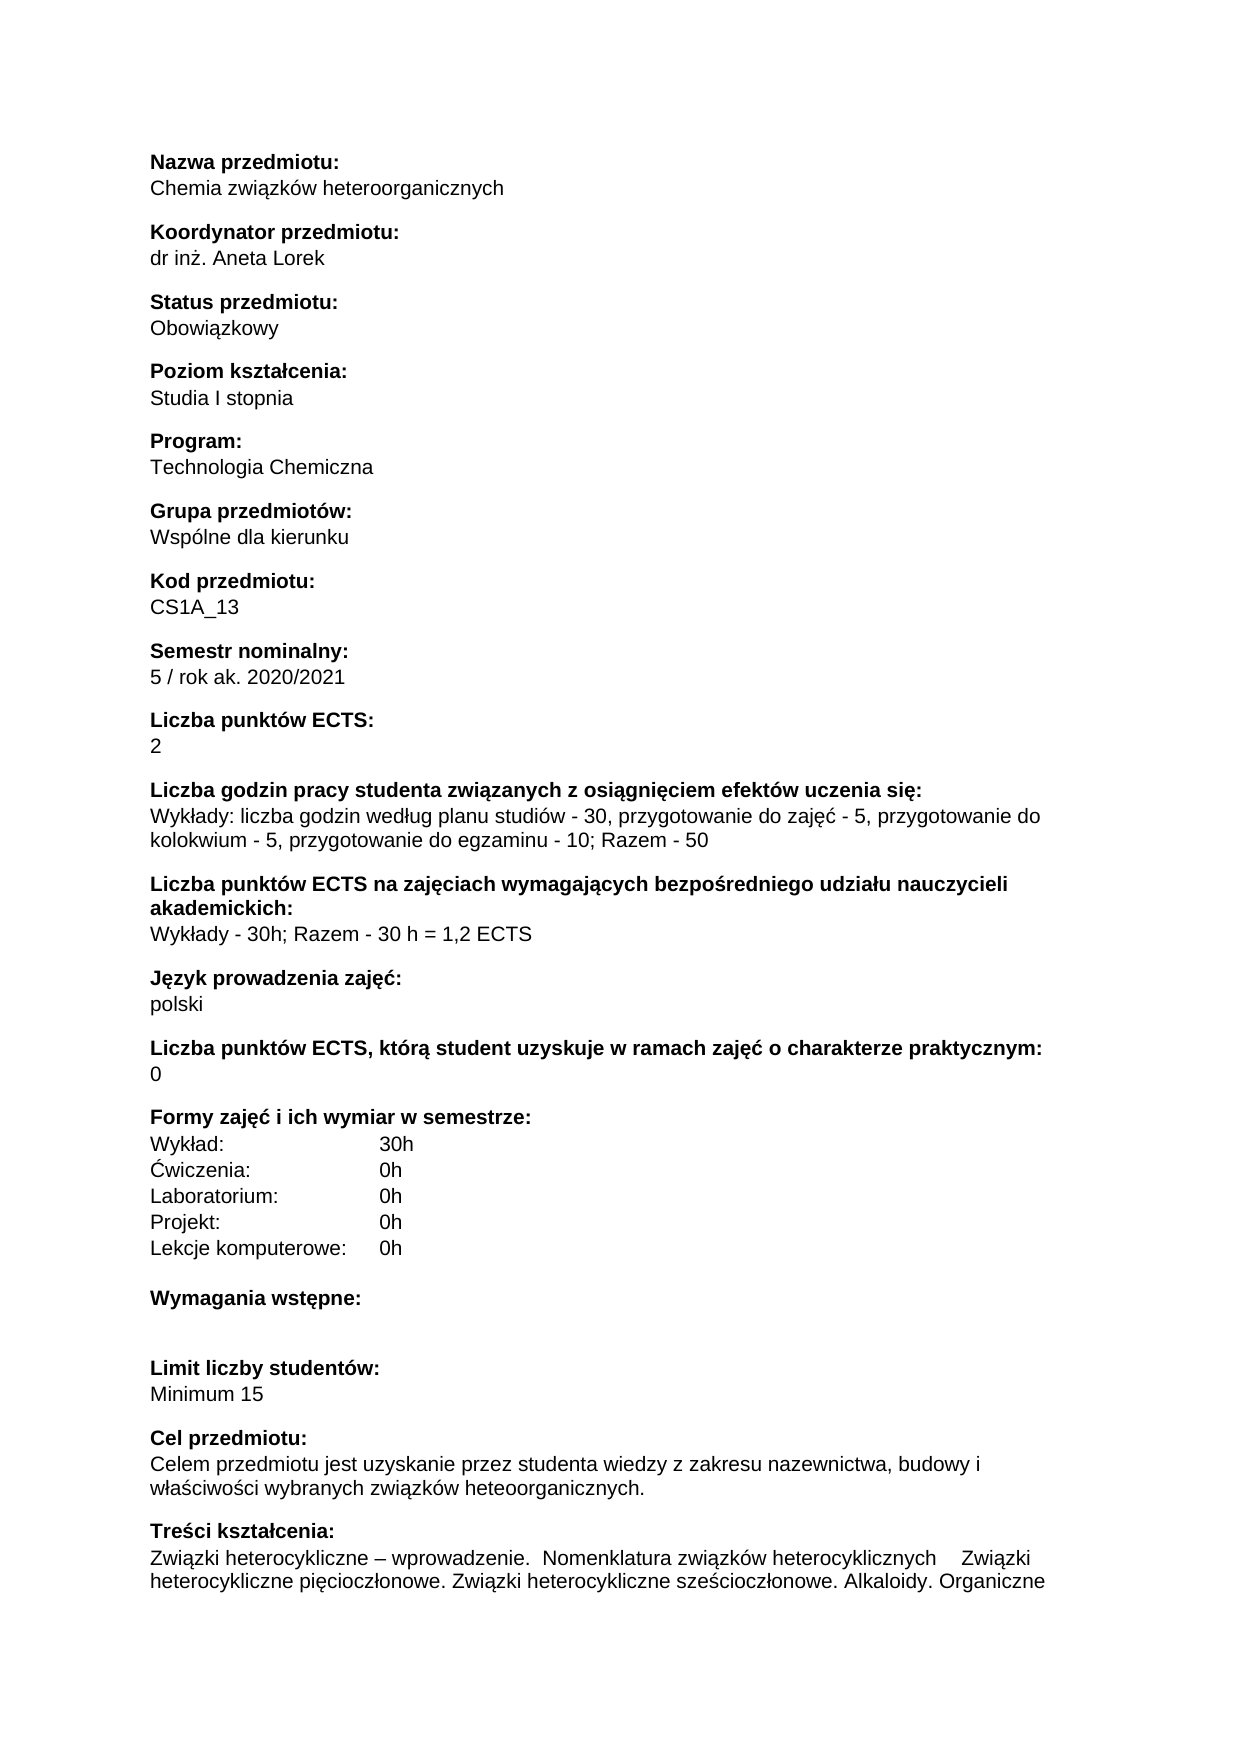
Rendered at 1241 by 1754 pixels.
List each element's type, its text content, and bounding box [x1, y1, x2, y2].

text Formy zajęć i ich wymiar w semestrze: [150, 1105, 1090, 1129]
text CS1A_13 [150, 595, 1090, 619]
text Grupa przedmiotów: [150, 499, 1090, 523]
text 0 [150, 1061, 1090, 1085]
table_cell 0h [369, 1182, 597, 1208]
text Chemia związków heteroorganicznych [150, 176, 1090, 200]
text Nazwa przedmiotu: [150, 150, 1090, 174]
text Poziom kształcenia: [150, 359, 1090, 383]
text Liczba godzin pracy studenta związanych z osiągnięciem efektów uczenia się: [150, 778, 1090, 802]
text 5 / rok ak. 2020/2021 [150, 664, 1090, 688]
text Liczba punktów ECTS: [150, 708, 1090, 732]
table_cell 0h [369, 1234, 597, 1260]
text Wymagania wstępne: [150, 1286, 1090, 1310]
text Język prowadzenia zajęć: [150, 966, 1090, 989]
text Liczba punktów ECTS, którą student uzyskuje w ramach zajęć o charakterze praktycznym: [150, 1035, 1090, 1059]
text 2 [150, 734, 1090, 758]
text Program: [150, 429, 1090, 453]
text Celem przedmiotu jest uzyskanie przez studenta wiedzy z zakresu nazewnictwa, budowy i właściwości wybranych związków heteoorganicznych. [150, 1452, 1090, 1499]
table_header Wykład: [140, 1132, 367, 1156]
text Minimum 15 [150, 1382, 1090, 1406]
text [150, 1545, 1090, 1593]
table_cell Ćwiczenia: [140, 1158, 367, 1182]
text dr inż. Aneta Lorek [150, 246, 1090, 270]
text Technologia Chemiczna [150, 455, 1090, 479]
table_cell 0h [369, 1208, 597, 1234]
text Status przedmiotu: [150, 289, 1090, 313]
text polski [150, 992, 1090, 1016]
text Obowiązkowy [150, 316, 1090, 339]
table_header 30h [369, 1132, 597, 1156]
text Cel przedmiotu: [150, 1426, 1090, 1449]
text Treści kształcenia: [150, 1519, 1090, 1543]
text Liczba punktów ECTS na zajęciach wymagających bezpośredniego udziału nauczycieli akademickich: [150, 872, 1090, 920]
text Wykłady - 30h; Razem - 30 h = 1,2 ECTS [150, 922, 1090, 946]
table_cell 0h [369, 1156, 597, 1182]
table_cell Laboratorium: [140, 1184, 367, 1208]
table_cell Lekcje komputerowe: [140, 1236, 367, 1260]
text Semestr nominalny: [150, 638, 1090, 662]
text Wykłady: liczba godzin według planu studiów - 30, przygotowanie do zajęć - 5, przygotowanie do kolokwium - 5, przygotowanie do egzaminu - 10; Razem - 50 [150, 804, 1090, 852]
text Kod przedmiotu: [150, 569, 1090, 593]
text Studia I stopnia [150, 385, 1090, 409]
table_cell Projekt: [140, 1210, 367, 1234]
text Koordynator przedmiotu: [150, 220, 1090, 244]
text Limit liczby studentów: [150, 1356, 1090, 1380]
text Wspólne dla kierunku [150, 525, 1090, 549]
